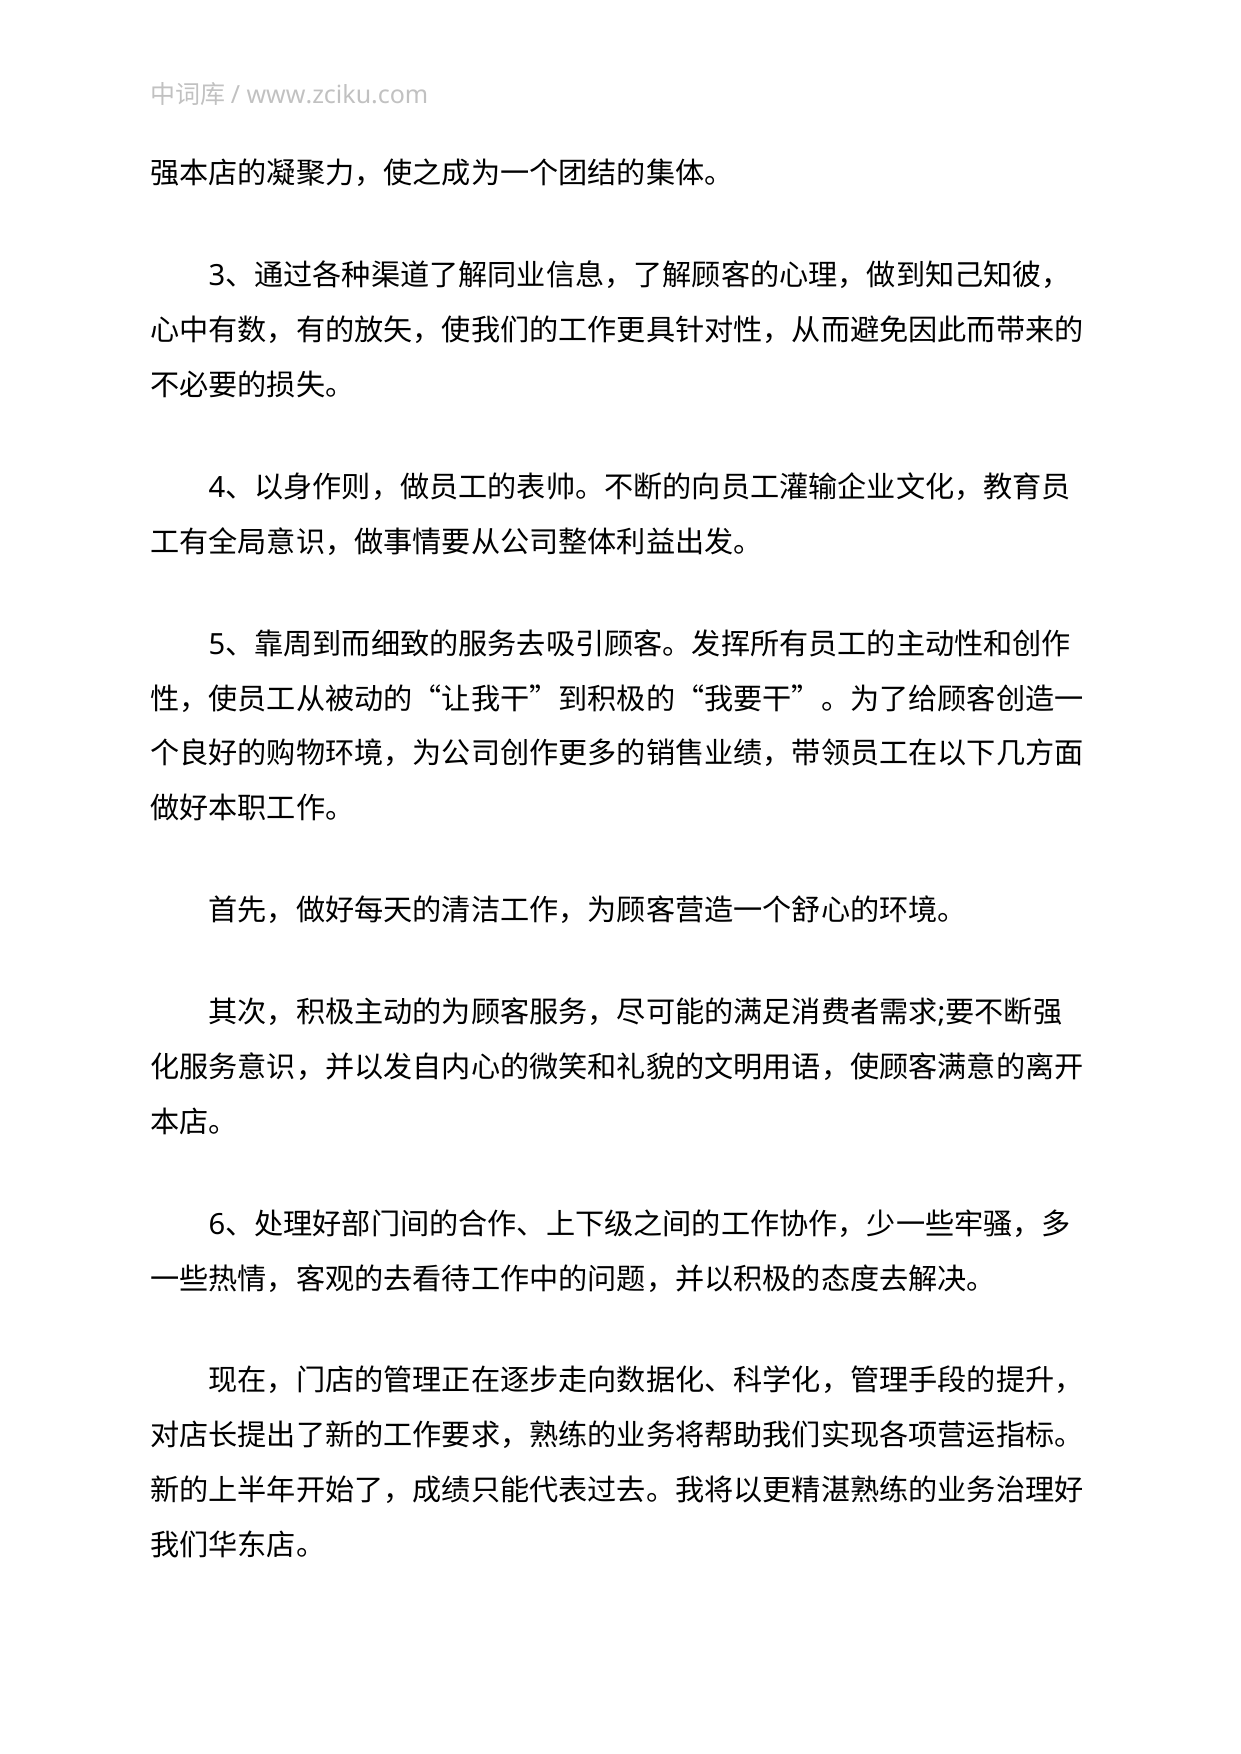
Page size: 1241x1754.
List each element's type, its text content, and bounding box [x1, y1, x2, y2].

text 现在，门店的管理正在逐步走向数据化、科学化，管理手段的提升，对店长提出了新的工作要求，熟练的业务将帮助我们实现各项营运指标。新的上半年开始了，成绩只能代表过去。我将以更精湛熟练的业务治理好我们华东店。 [150, 1357, 1090, 1564]
text 5、靠周到而细致的服务去吸引顾客。发挥所有员工的主动性和创作性，使员工从被动的“让我干”到积极的“我要干”。为了给顾客创造一个良好的购物环境，为公司创作更多的销售业绩，带领员工在以下几方面做好本职工作。 [150, 620, 1090, 827]
text 首先，做好每天的清洁工作，为顾客营造一个舒心的环境。 [150, 887, 1090, 929]
text 4、以身作则，做员工的表帅。不断的向员工灌输企业文化，教育员工有全局意识，做事情要从公司整体利益出发。 [150, 463, 1090, 561]
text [150, 150, 1090, 192]
text 其次，积极主动的为顾客服务，尽可能的满足消费者需求;要不断强化服务意识，并以发自内心的微笑和礼貌的文明用语，使顾客满意的离开本店。 [150, 988, 1090, 1141]
text 3、通过各种渠道了解同业信息，了解顾客的心理，做到知己知彼，心中有数，有的放矢，使我们的工作更具针对性，从而避免因此而带来的不必要的损失。 [150, 252, 1090, 404]
text 6、处理好部门间的合作、上下级之间的工作协作，少一些牢骚，多一些热情，客观的去看待工作中的问题，并以积极的态度去解决。 [150, 1200, 1090, 1297]
